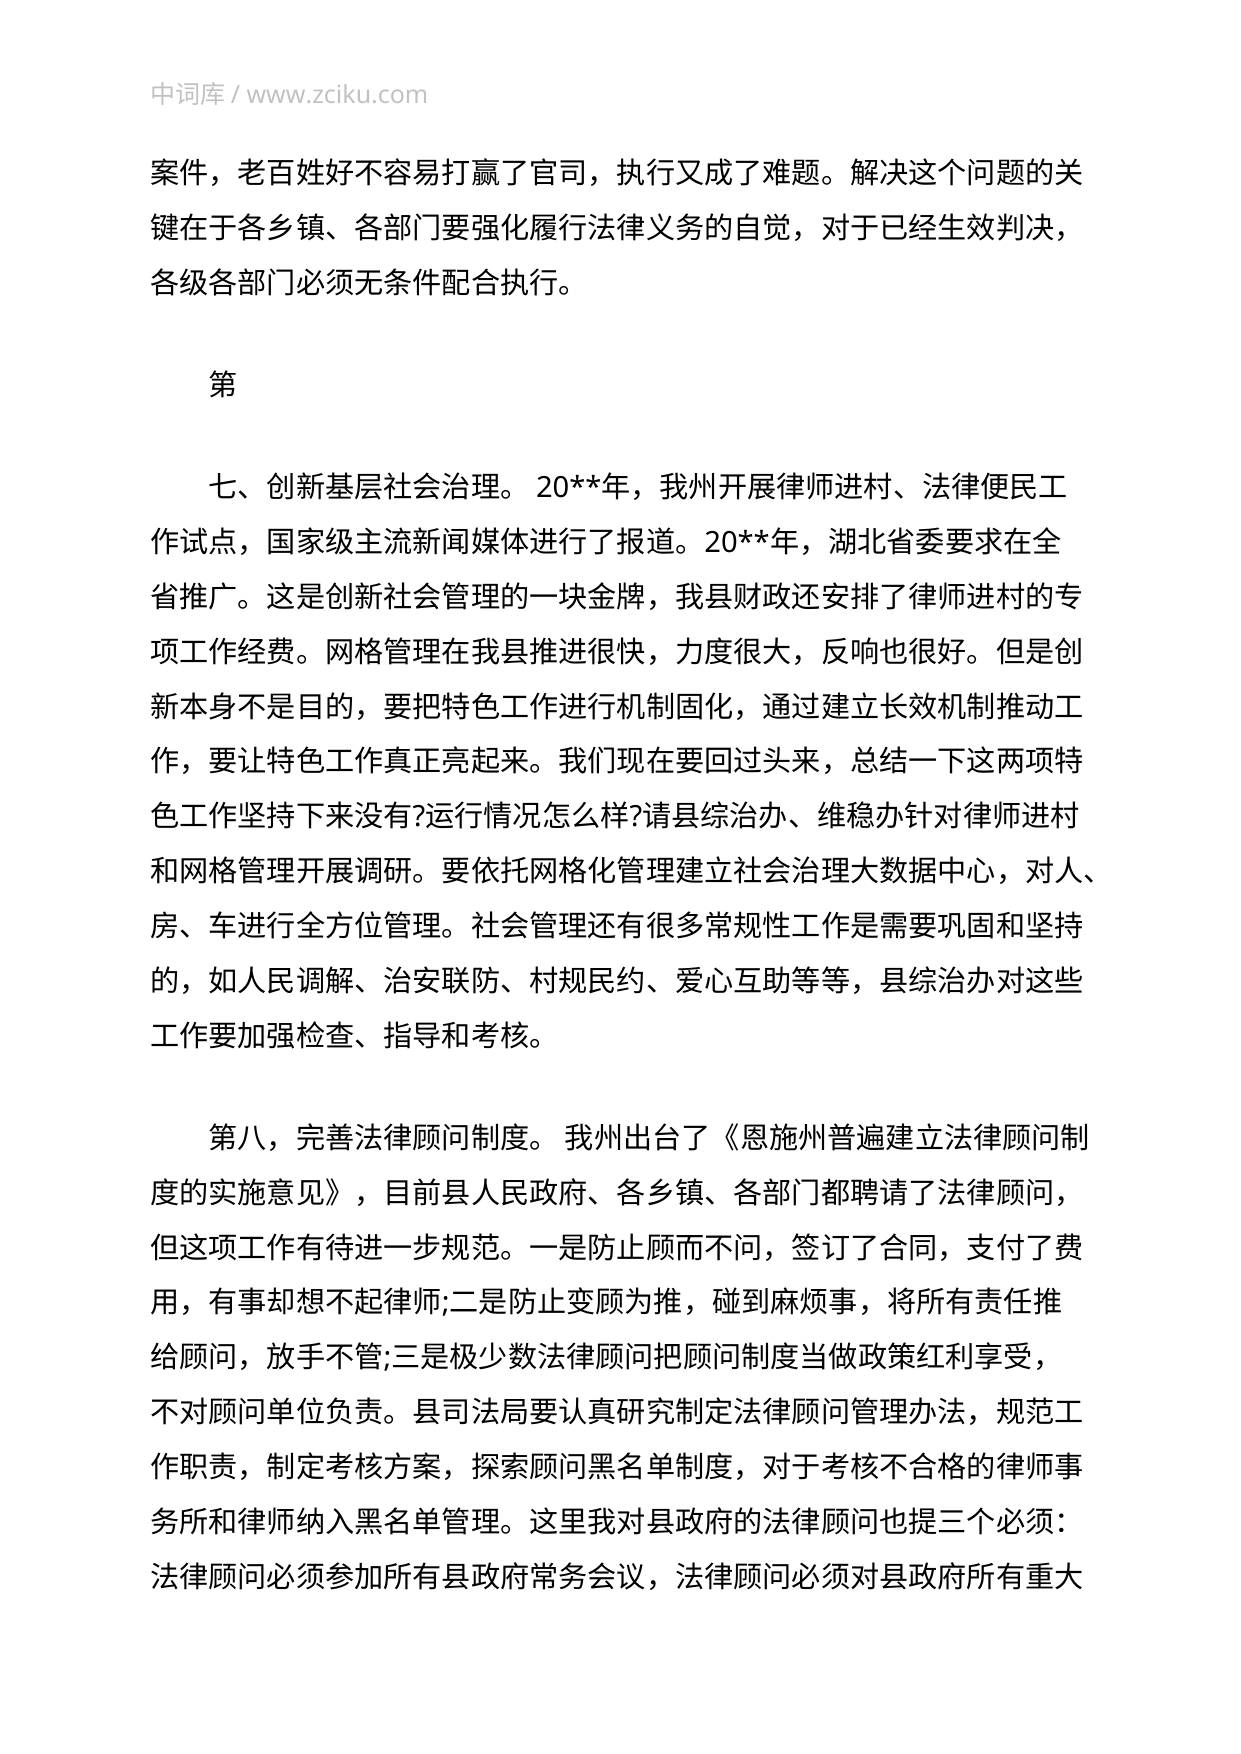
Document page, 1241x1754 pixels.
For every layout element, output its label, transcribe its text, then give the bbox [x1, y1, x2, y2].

text 第 [150, 362, 1090, 404]
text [150, 1114, 1090, 1596]
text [150, 150, 1090, 302]
text 七、创新基层社会治理。 20**年，我州开展律师进村、法律便民工作试点，国家级主流新闻媒体进行了报道。20**年，湖北省委要求在全省推广。这是创新社会管理的一块金牌，我县财政还安排了律师进村的专项工作经费。网格管理在我县推进很快，力度很大，反响也很好。但是创新本身不是目的，要把特色工作进行机制固化，通过建立长效机制推动工作，要让特色工作真正亮起来。我们现在要回过头来，总结一下这两项特色工作坚持下来没有?运行情况怎么样?请县综治办、维稳办针对律师进村和网格管理开展调研。要依托网格化管理建立社会治理大数据中心，对人、房、车进行全方位管理。社会管理还有很多常规性工作是需要巩固和坚持的，如人民调解、治安联防、村规民约、爱心互助等等，县综治办对这些工作要加强检查、指导和考核。 [150, 463, 1090, 1055]
